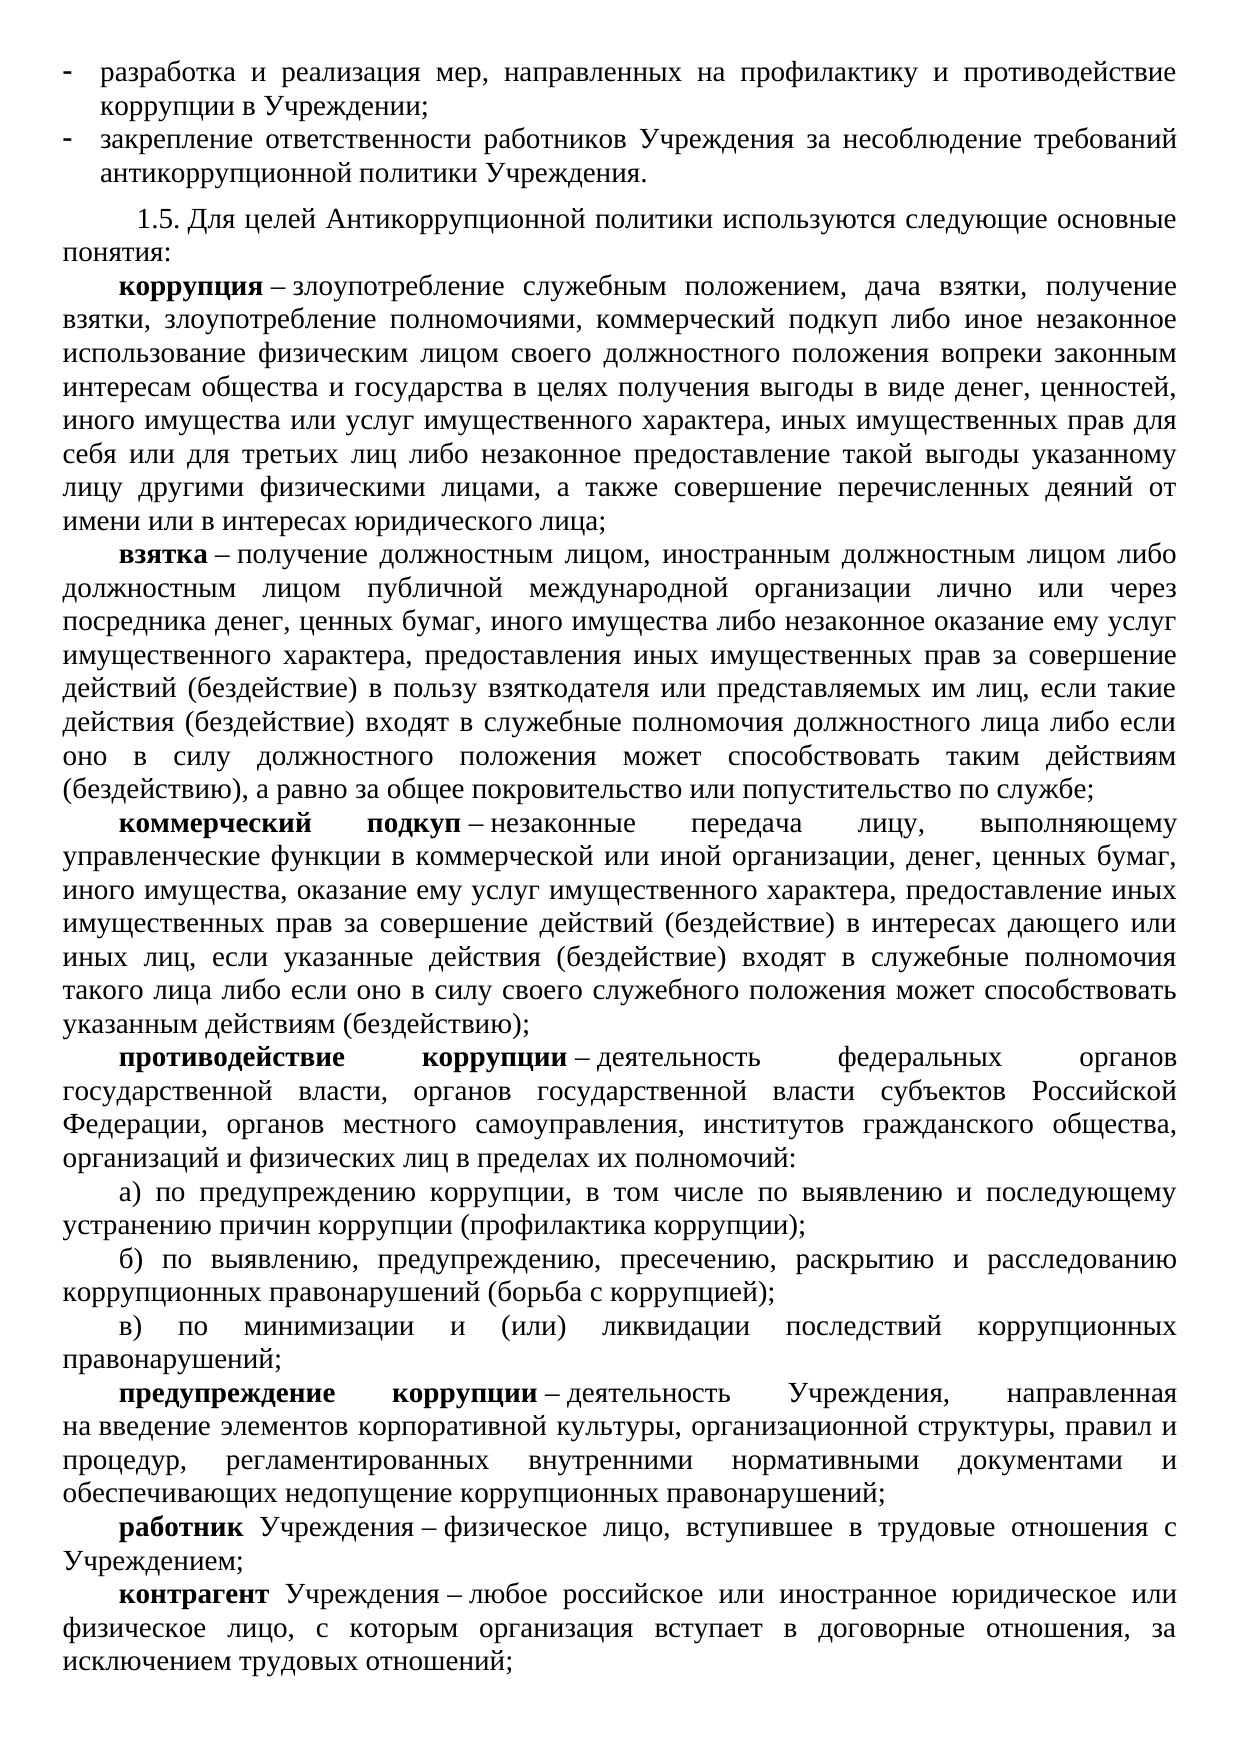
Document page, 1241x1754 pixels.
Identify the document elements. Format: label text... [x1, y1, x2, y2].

list закрепление ответственности работников Учреждения за несоблюдение требований антикоррупционной политики Учреждения. [62, 121, 1178, 188]
text предупреждение коррупции ‒ деятельность Учреждения, направленная на введение элементов корпоративной культуры, организационной структуры, правил и процедур, регламентированных внутренними нормативными документами и обеспечивающих недопущение коррупционных правонарушений; [62, 1375, 1178, 1509]
text контрагент Учреждения ‒ любое российское или иностранное юридическое или физическое лицо, с которым организация вступает в договорные отношения, за исключением трудовых отношений; [62, 1576, 1178, 1677]
text взятка ‒ получение должностным лицом, иностранным должностным лицом либо должностным лицом публичной международной организации лично или через посредника денег, ценных бумаг, иного имущества либо незаконное оказание ему услуг имущественного характера, предоставления иных имущественных прав за совершение действий (бездействие) в пользу взяткодателя или представляемых им лиц, если такие действия (бездействие) входят в служебные полномочия должностного лица либо если оно в силу должностного положения может способствовать таким действиям (бездействию), а равно за общее покровительство или попустительство по службе; [62, 536, 1178, 805]
list разработка и реализация мер, направленных на профилактику и противодействие коррупции в Учреждении; [62, 54, 1178, 121]
text 1.5. Для целей Антикоррупционной политики используются следующие основные понятия: [62, 201, 1178, 268]
text противодействие коррупции ‒ деятельность федеральных органов государственной власти, органов государственной власти субъектов Российской Федерации, органов местного самоуправления, институтов гражданского общества, организаций и физических лиц в пределах их полномочий: [62, 1039, 1178, 1174]
text работник Учреждения ‒ физическое лицо, вступившее в трудовые отношения с Учреждением; [62, 1509, 1178, 1576]
text б) по выявлению, предупреждению, пресечению, раскрытию и расследованию коррупционных правонарушений (борьба с коррупцией); [62, 1241, 1178, 1308]
text коррупция ‒ злоупотребление служебным положением, дача взятки, получение взятки, злоупотребление полномочиями, коммерческий подкуп либо иное незаконное использование физическим лицом своего должностного положения вопреки законным интересам общества и государства в целях получения выгоды в виде денег, ценностей, иного имущества или услуг имущественного характера, иных имущественных прав для себя или для третьих лиц либо незаконное предоставление такой выгоды указанному лицу другими физическими лицами, а также совершение перечисленных деяний от имени или в интересах юридического лица; [62, 268, 1178, 536]
text коммерческий подкуп ‒ незаконные передача лицу, выполняющему управленческие функции в коммерческой или иной организации, денег, ценных бумаг, иного имущества, оказание ему услуг имущественного характера, предоставление иных имущественных прав за совершение действий (бездействие) в интересах дающего или иных лиц, если указанные действия (бездействие) входят в служебные полномочия такого лица либо если оно в силу своего служебного положения может способствовать указанным действиям (бездействию); [62, 805, 1178, 1039]
text в) по минимизации и (или) ликвидации последствий коррупционных правонарушений; [62, 1308, 1178, 1375]
text а) по предупреждению коррупции, в том числе по выявлению и последующему устранению причин коррупции (профилактика коррупции); [62, 1174, 1178, 1241]
